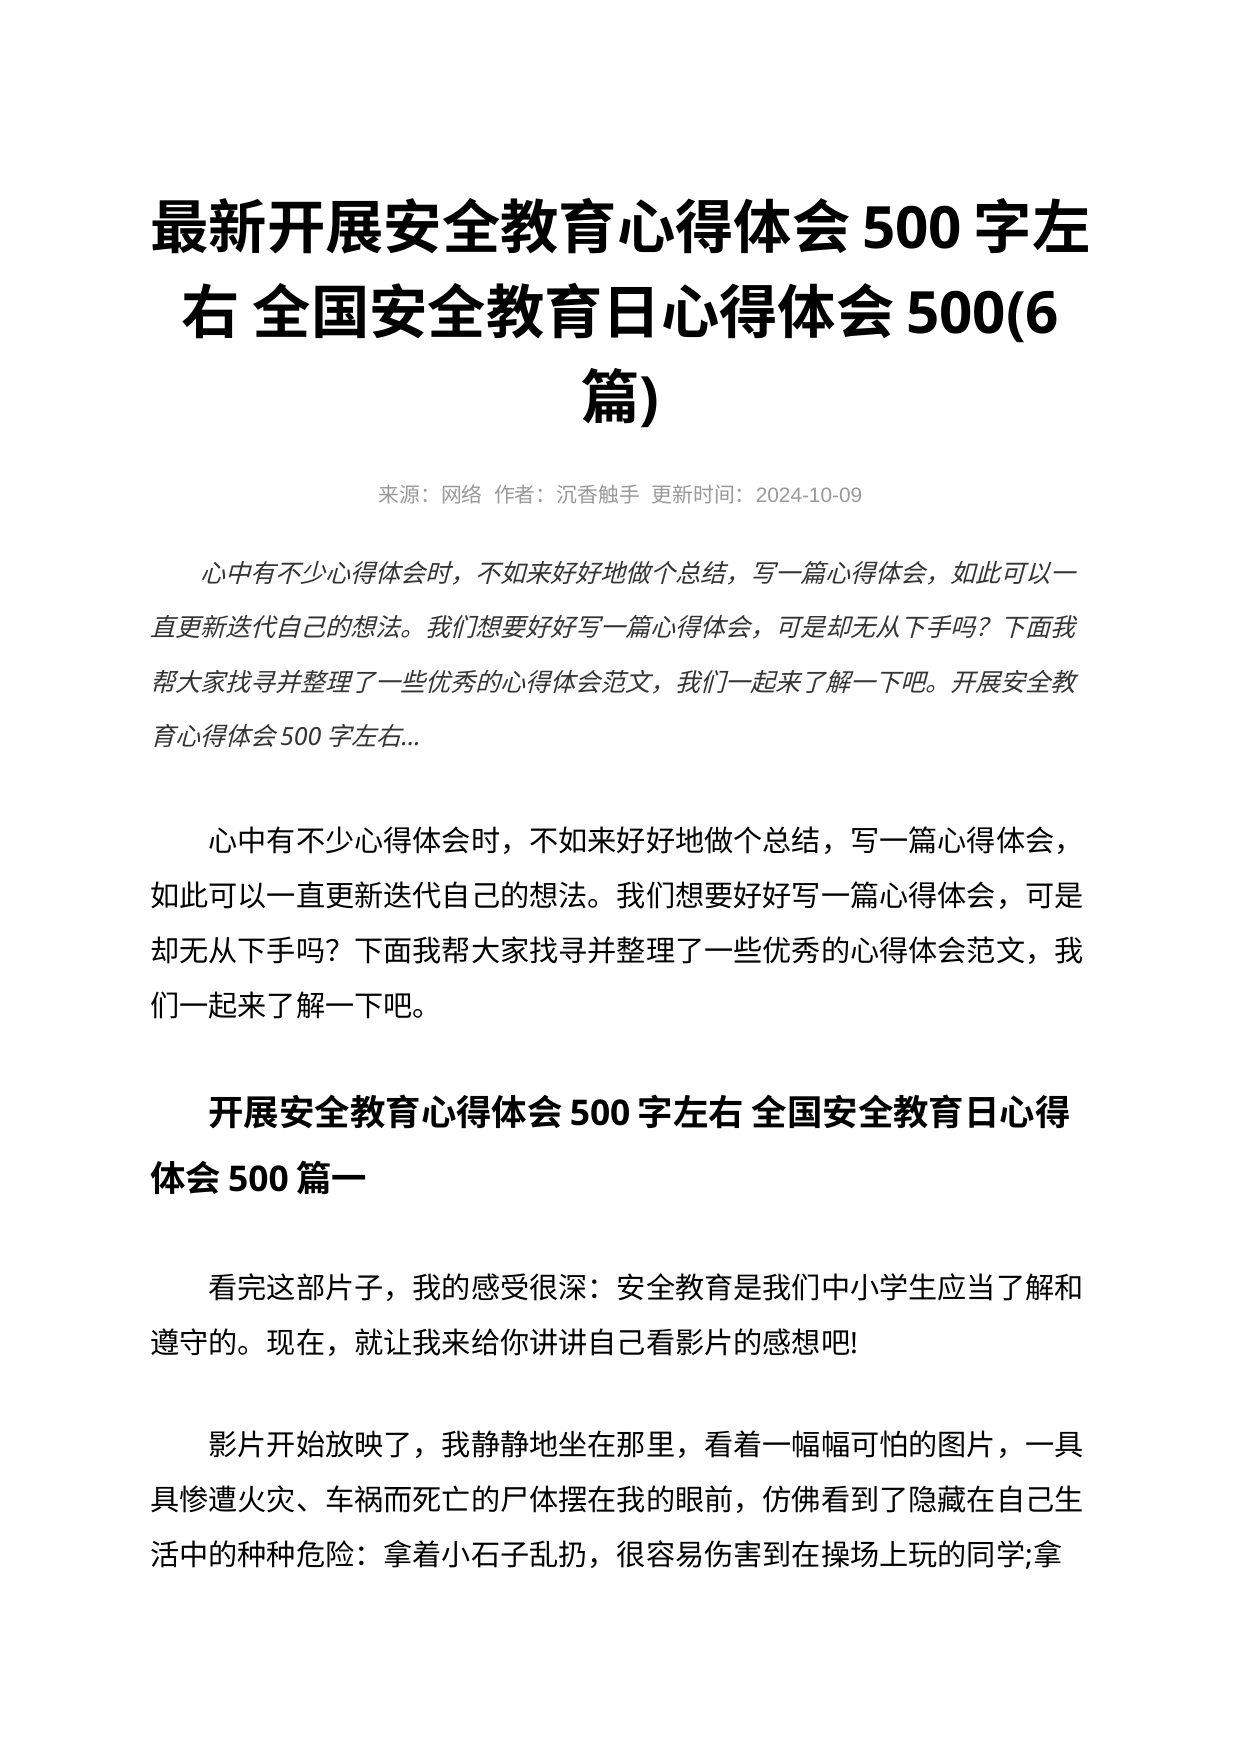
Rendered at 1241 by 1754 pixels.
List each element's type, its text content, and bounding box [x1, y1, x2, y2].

text 开展安全教育心得体会500字左右 全国安全教育日心得体会500篇一 [150, 1084, 1090, 1202]
subtitle 最新开展安全教育心得体会500字左右 全国安全教育日心得体会500(6篇) [150, 181, 1090, 436]
text 看完这部片子，我的感受很深：安全教育是我们中小学生应当了解和遵守的。现在，就让我来给你讲讲自己看影片的感想吧! [150, 1264, 1090, 1362]
text 心中有不少心得体会时，不如来好好地做个总结，写一篇心得体会，如此可以一直更新迭代自己的想法。我们想要好好写一篇心得体会，可是却无从下手吗？下面我帮大家找寻并整理了一些优秀的心得体会范文，我们一起来了解一下吧。开展安全教育心得体会500字左右... [150, 553, 1090, 753]
text 来源：网络 作者：沉香触手 更新时间：2024-10-09 [150, 482, 1090, 506]
text 心中有不少心得体会时，不如来好好地做个总结，写一篇心得体会，如此可以一直更新迭代自己的想法。我们想要好好写一篇心得体会，可是却无从下手吗？下面我帮大家找寻并整理了一些优秀的心得体会范文，我们一起来了解一下吧。 [150, 818, 1090, 1025]
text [150, 1421, 1090, 1573]
